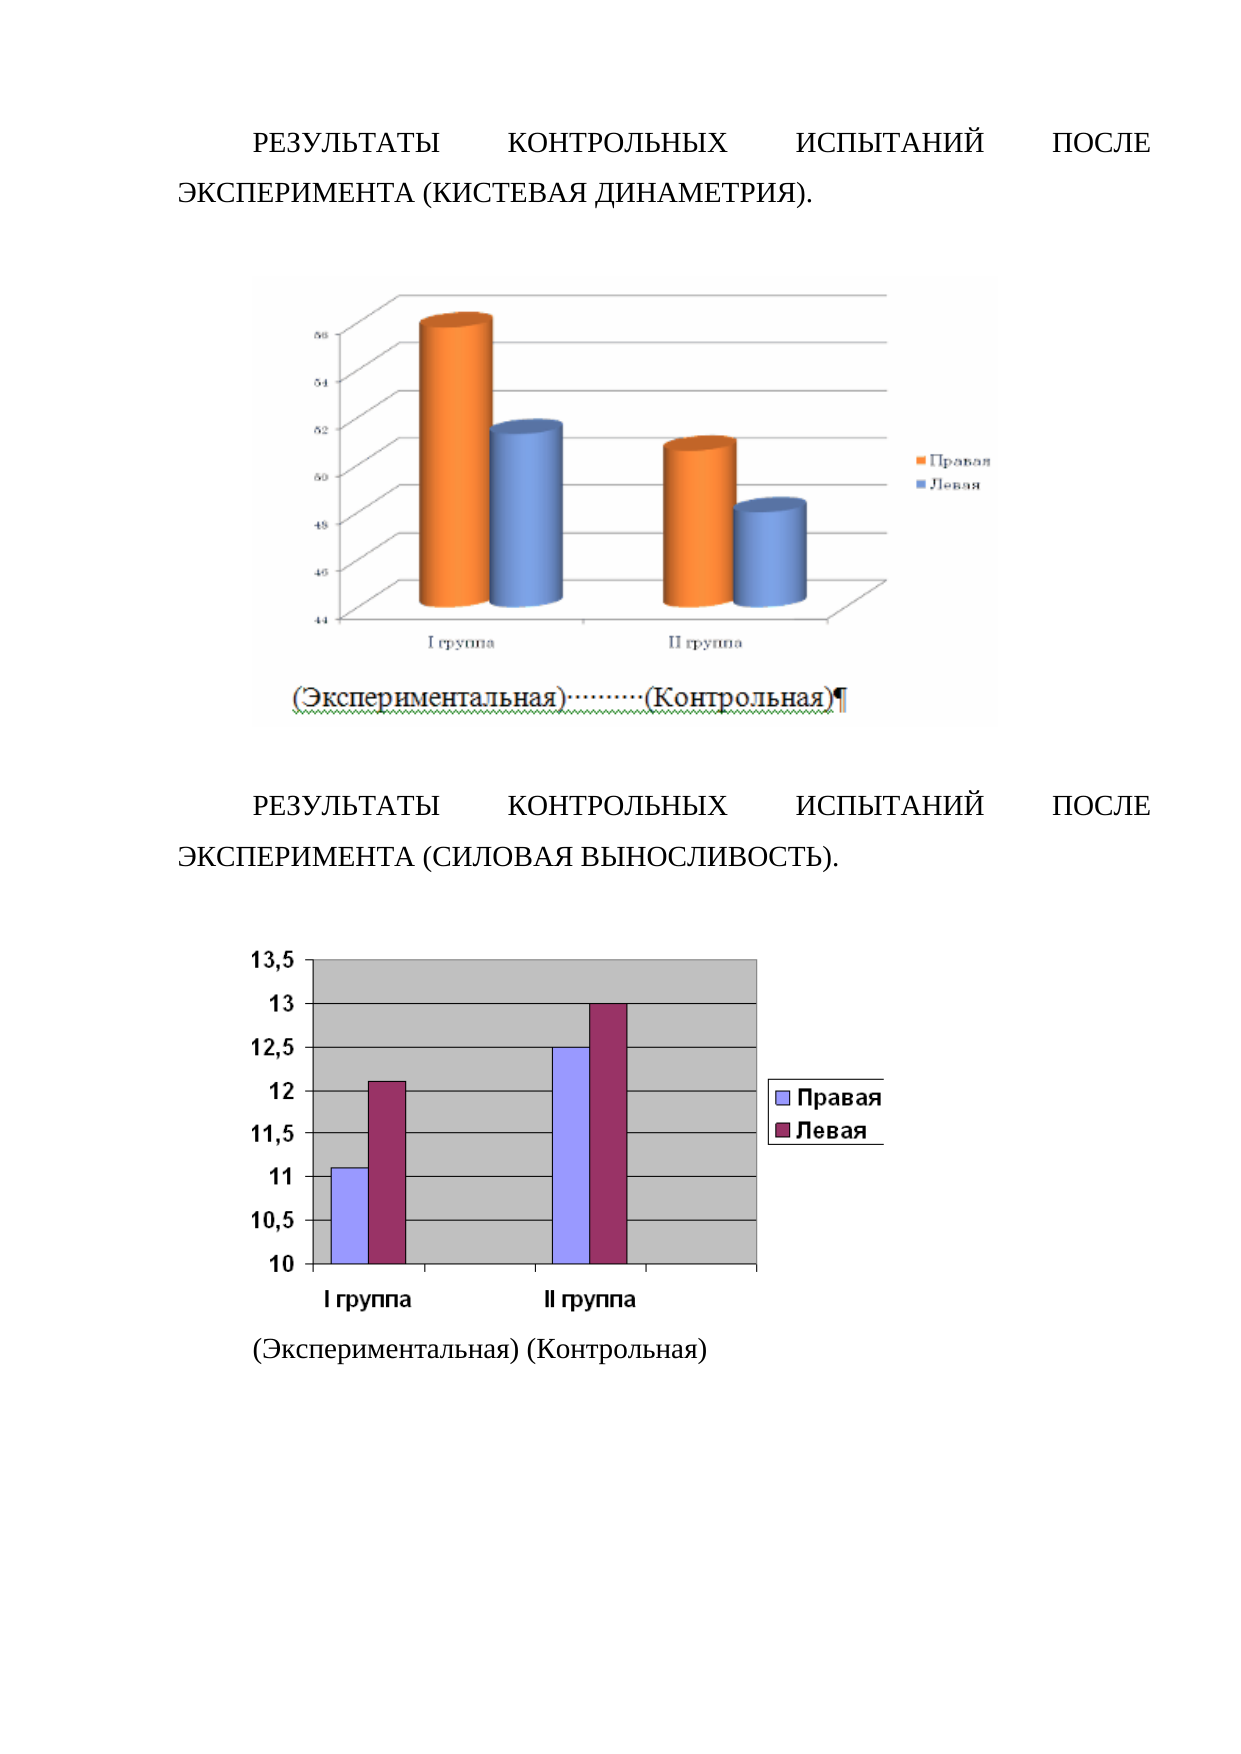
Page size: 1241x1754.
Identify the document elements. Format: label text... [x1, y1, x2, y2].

picture [252, 939, 887, 1320]
picture [252, 276, 998, 727]
text РЕЗУЛЬТАТЫ КОНТРОЛЬНЫХ ИСПЫТАНИЙ ПОСЛЕ ЭКСПЕРИМЕНТА (КИСТЕВАЯ ДИНАМЕТРИЯ). [177, 125, 1152, 209]
text РЕЗУЛЬТАТЫ КОНТРОЛЬНЫХ ИСПЫТАНИЙ ПОСЛЕ ЭКСПЕРИМЕНТА (СИЛОВАЯ ВЫНОСЛИВОСТЬ). [177, 788, 1152, 872]
text (Экспериментальная) (Контрольная) [177, 1331, 1152, 1365]
